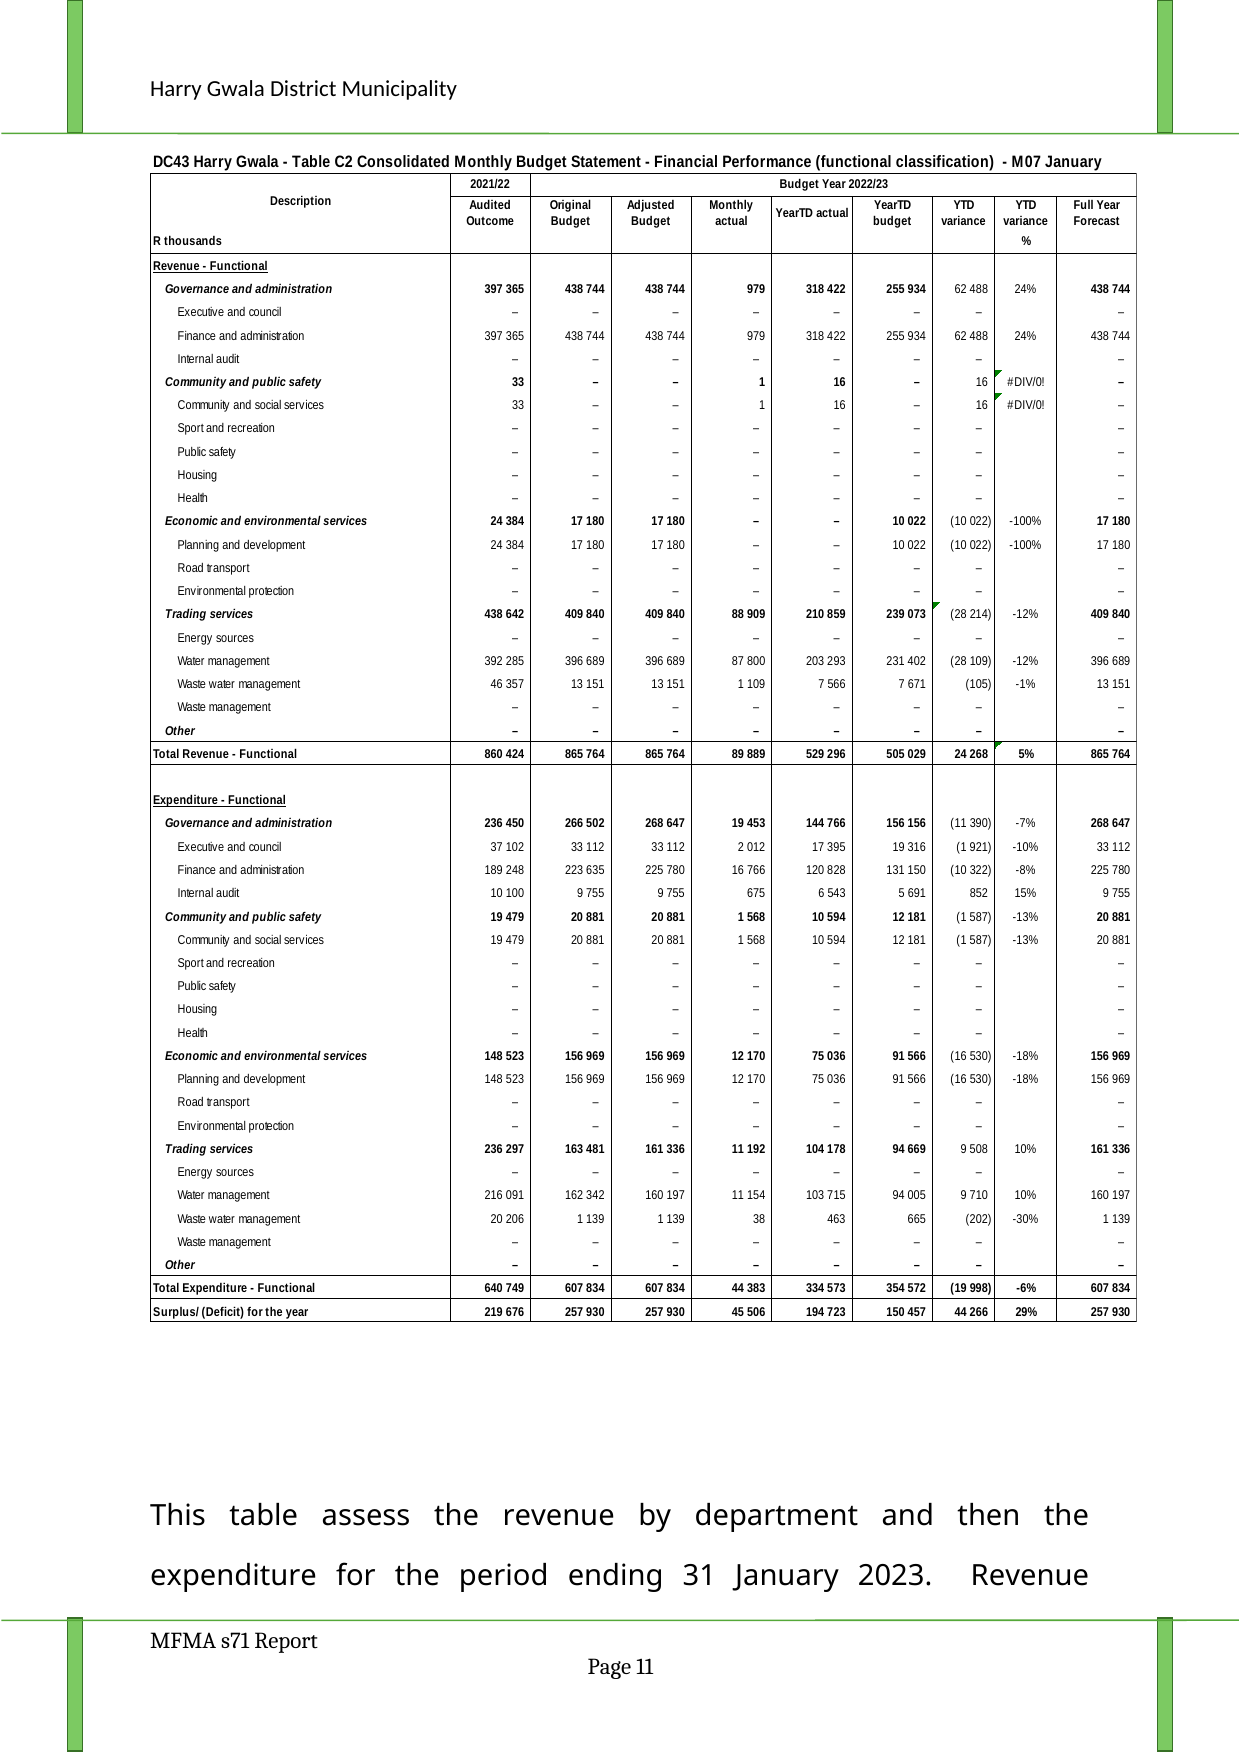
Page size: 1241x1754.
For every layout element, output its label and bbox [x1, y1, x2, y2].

text [150, 1494, 1090, 1593]
